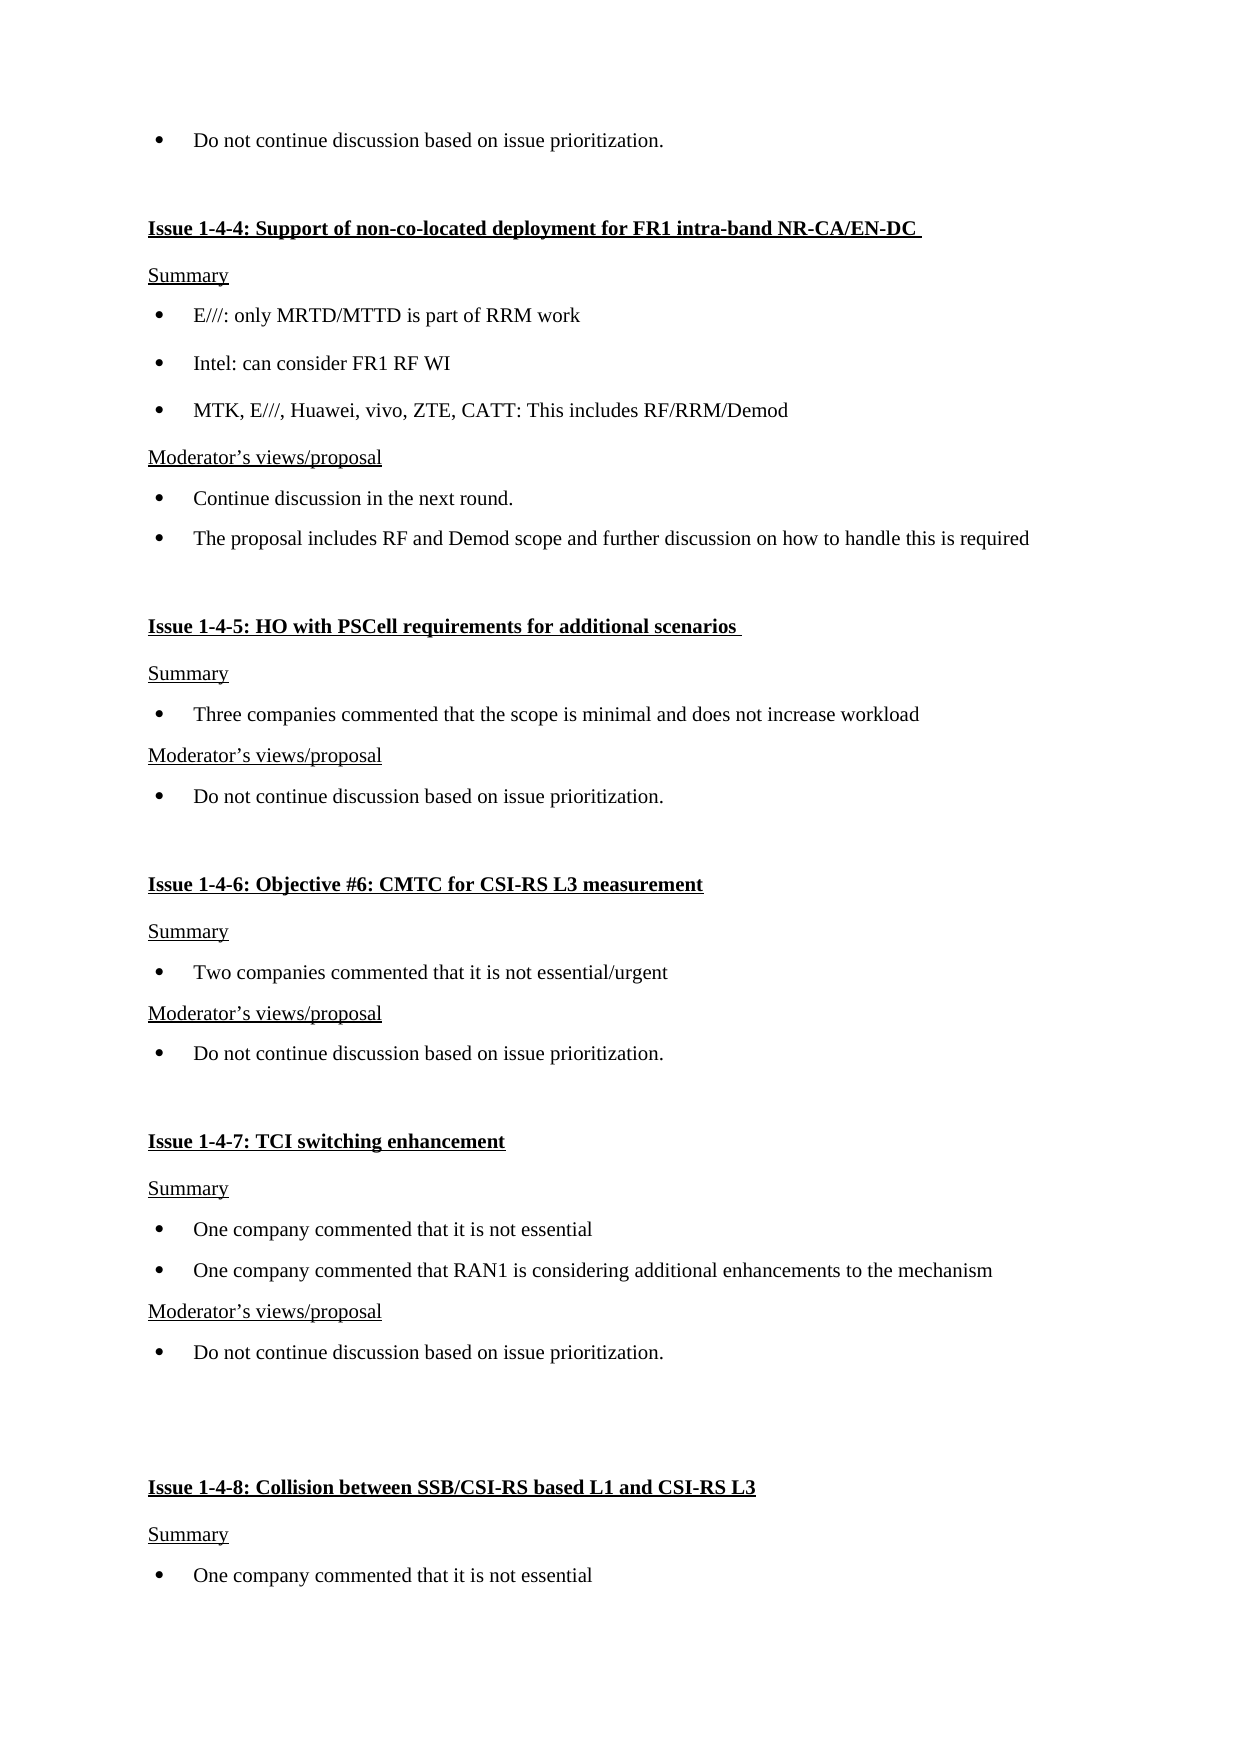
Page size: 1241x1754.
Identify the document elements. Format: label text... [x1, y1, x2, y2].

list MTK, E///, Huawei, vivo, ZTE, CATT: This includes RF/RRM/Demod [156, 396, 1122, 424]
list E///: only MRTD/MTTD is part of RRM work [156, 301, 1122, 330]
text Issue 1-4-5: HO with PSCell requirements for additional scenarios [148, 612, 1122, 641]
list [156, 1338, 1122, 1366]
text Moderator’s views/proposal [118, 443, 1122, 471]
list One company commented that RAN1 is considering additional enhancements to the mechanism [156, 1256, 1122, 1284]
list Do not continue discussion based on issue prioritization. [156, 782, 1122, 810]
list Do not continue discussion based on issue prioritization. [156, 1039, 1122, 1068]
text Issue 1-4-4: Support of non-co-located deployment for FR1 intra-band NR-CA/EN-DC [148, 213, 1122, 242]
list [156, 1561, 1122, 1589]
text Issue 1-4-7: TCI switching enhancement [148, 1127, 1122, 1156]
text Moderator’s views/proposal [118, 1297, 1122, 1325]
text Summary [118, 917, 1122, 945]
text Issue 1-4-8: Collision between SSB/CSI-RS based L1 and CSI-RS L3 [148, 1473, 1122, 1501]
text Summary [118, 1520, 1122, 1548]
list Do not continue discussion based on issue prioritization. [156, 126, 1122, 154]
text Summary [118, 261, 1122, 289]
list Three companies commented that the scope is minimal and does not increase workload [156, 700, 1122, 728]
list Two companies commented that it is not essential/urgent [156, 958, 1122, 986]
list Continue discussion in the next round. [156, 483, 1122, 512]
text Summary [118, 1174, 1122, 1203]
list One company commented that it is not essential [156, 1215, 1122, 1243]
list Intel: can consider FR1 RF WI [156, 348, 1122, 377]
text Issue 1-4-6: Objective #6: CMTC for CSI-RS L3 measurement [148, 870, 1122, 898]
text Moderator’s views/proposal [118, 998, 1122, 1027]
text Moderator’s views/proposal [118, 741, 1122, 769]
list The proposal includes RF and Demod scope and further discussion on how to handle this is required [156, 524, 1122, 553]
text Summary [118, 659, 1122, 688]
